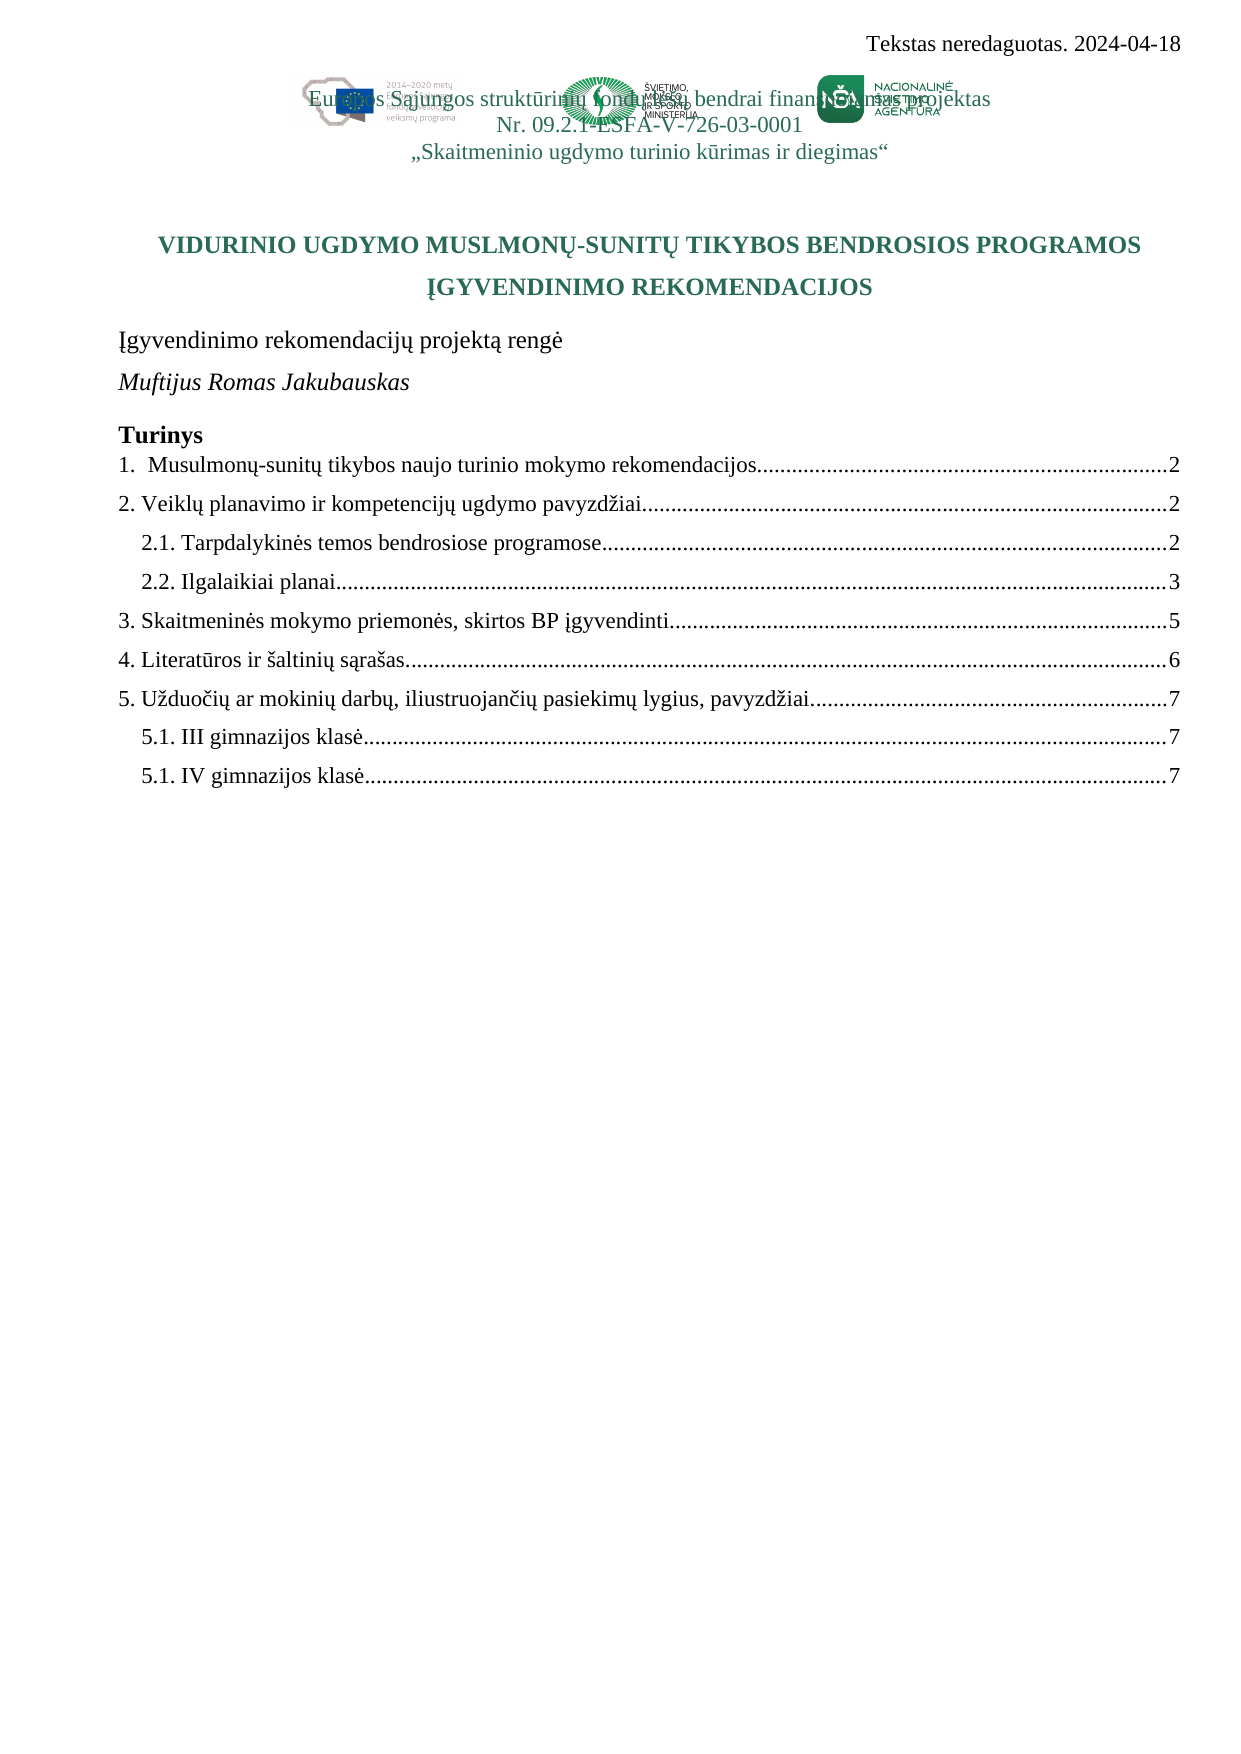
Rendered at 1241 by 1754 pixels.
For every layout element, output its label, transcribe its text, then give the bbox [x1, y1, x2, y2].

picture [562, 118, 568, 125]
text Muftijus Romas Jakubauskas [118, 367, 1181, 395]
picture [562, 77, 698, 125]
text ĮGYVENDINIMO REKOMENDACIJOS [118, 272, 1181, 300]
text Įgyvendinimo rekomendacijų projektą rengė [118, 325, 1181, 354]
text VIDURINIO UGDYMO MUSLMONŲ-SUNITŲ tikybos BENDROSIOS PROGRAMOS [118, 230, 1181, 259]
picture [287, 71, 470, 131]
picture [817, 75, 953, 123]
